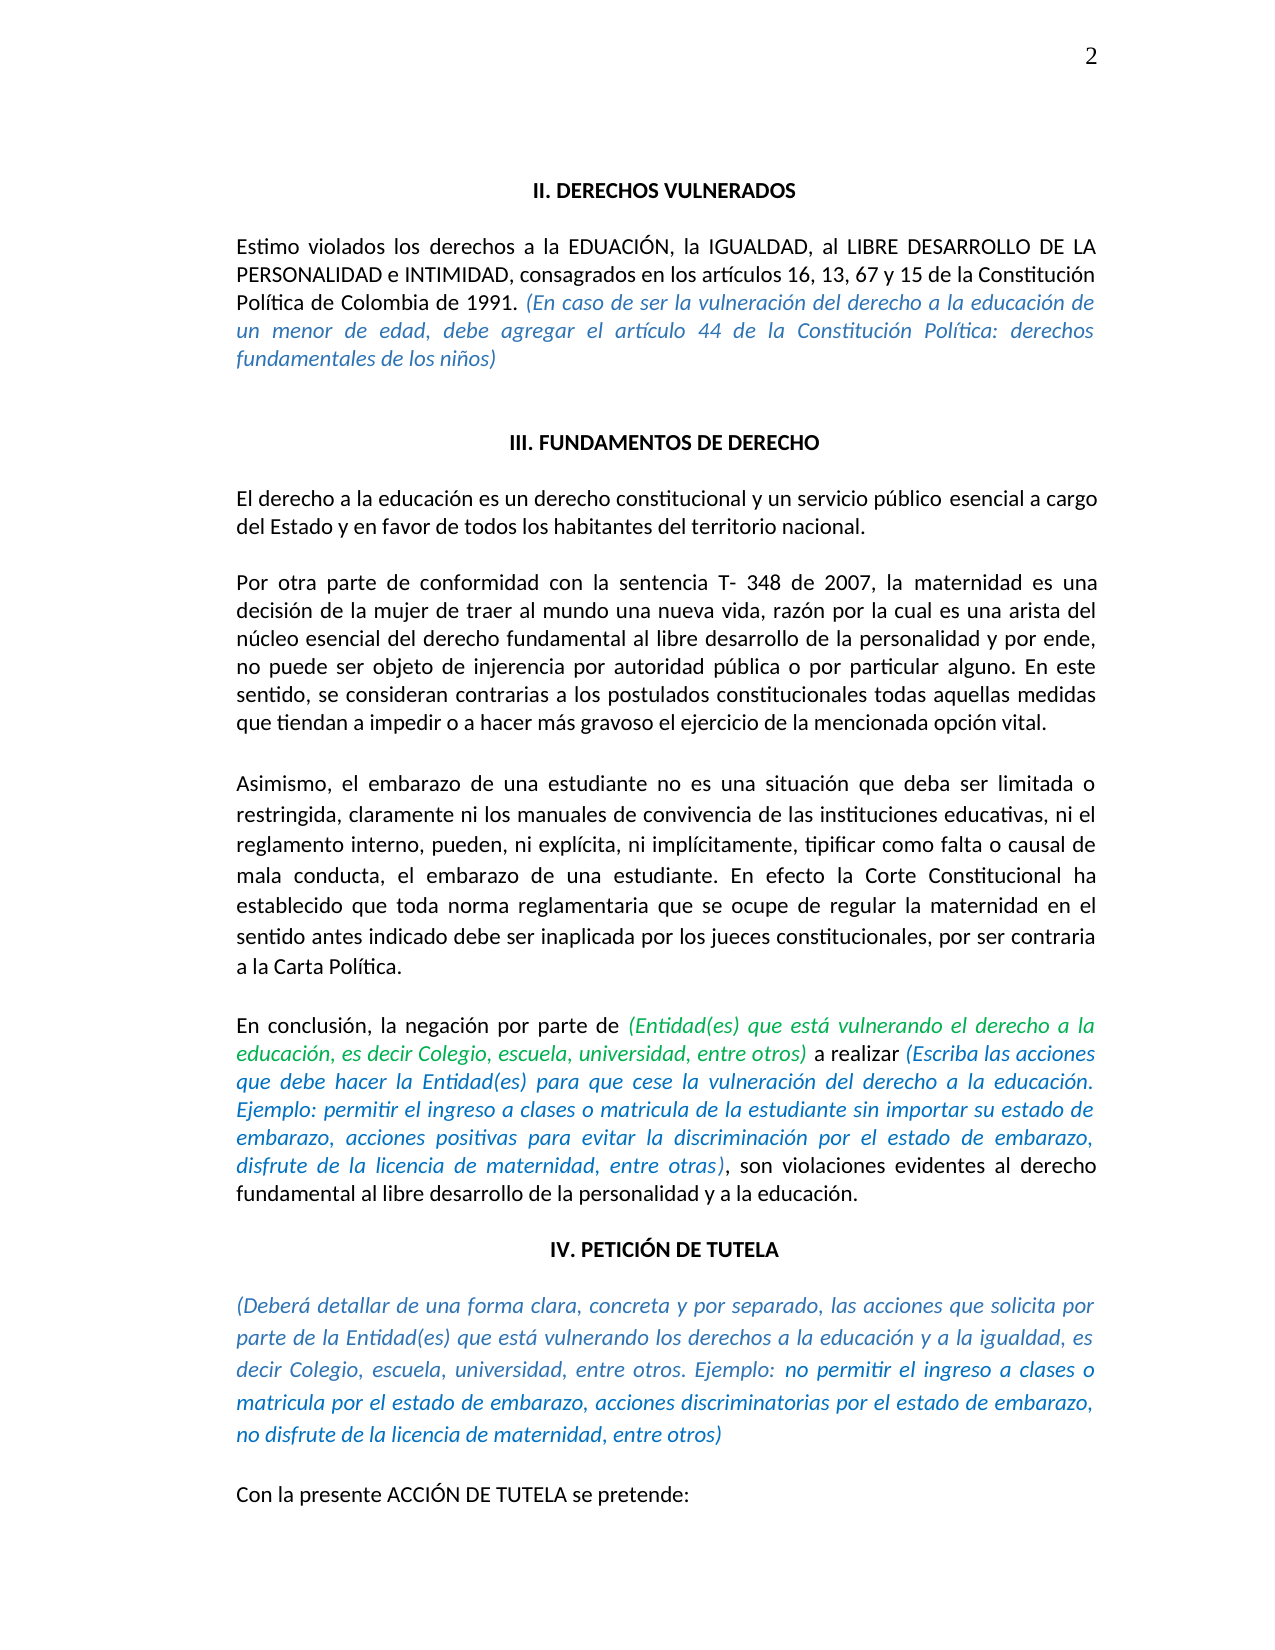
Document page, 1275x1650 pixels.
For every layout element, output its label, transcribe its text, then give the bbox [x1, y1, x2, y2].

text III. FUNDAMENTOS DE DERECHO [236, 428, 1092, 456]
text IV. PETICIÓN DE TUTELA [236, 1235, 1092, 1263]
text Con la presente ACCIÓN DE TUTELA se pretende: [236, 1480, 1092, 1508]
text (Deberá detallar de una forma clara, concreta y por separado, las acciones que solicita por parte de la Entidad(es) que está vulnerando los derechos a la educación y a la igualdad, es decir Colegio, escuela, universidad, entre otros. Ejemplo: no permitir el ingreso a clases o matricula por el estado de embarazo, acciones discriminatorias por el estado de embarazo, no disfrute de la licencia de maternidad, entre otros) [236, 1291, 1098, 1448]
text II. DERECHOS VULNERADOS [236, 176, 1092, 204]
text Asimismo, el embarazo de una estudiante no es una situación que deba ser limitada o restringida, claramente ni los manuales de convivencia de las instituciones educativas, ni el reglamento interno, pueden, ni explícita, ni implícitamente, tipificar como falta o causal de mala conducta, el embarazo de una estudiante. En efecto la Corte Constitucional ha establecido que toda norma reglamentaria que se ocupe de regular la maternidad en el sentido antes indicado debe ser inaplicada por los jueces constitucionales, por ser contraria a la Carta Política. [236, 767, 1098, 980]
text Estimo violados los derechos a la EDUACIÓN, la IGUALDAD, al LIBRE DESARROLLO DE LA PERSONALIDAD e INTIMIDAD, consagrados en los artículos 16, 13, 67 y 15 de la Constitución Política de Colombia de 1991. (En caso de ser la vulneración del derecho a la educación de un menor de edad, debe agregar el artículo 44 de la Constitución Política: derechos fundamentales de los niños) [236, 232, 1098, 372]
text Por otra parte de conformidad con la sentencia T- 348 de 2007, la maternidad es una decisión de la mujer de traer al mundo una nueva vida, razón por la cual es una arista del núcleo esencial del derecho fundamental al libre desarrollo de la personalidad y por ende, no puede ser objeto de injerencia por autoridad pública o por particular alguno. En este sentido, se consideran contrarias a los postulados constitucionales todas aquellas medidas que tiendan a impedir o a hacer más gravoso el ejercicio de la mencionada opción vital. [236, 568, 1098, 736]
text El derecho a la educación es un derecho constitucional y un servicio público esencial a cargo del Estado y en favor de todos los habitantes del territorio nacional. [236, 484, 1098, 540]
text En conclusión, la negación por parte de (Entidad(es) que está vulnerando el derecho a la educación, es decir Colegio, escuela, universidad, entre otros) a realizar (Escriba las acciones que debe hacer la Entidad(es) para que cese la vulneración del derecho a la educación. Ejemplo: permitir el ingreso a clases o matricula de la estudiante sin importar su estado de embarazo, acciones positivas para evitar la discriminación por el estado de embarazo, disfrute de la licencia de maternidad, entre otras), son violaciones evidentes al derecho fundamental al libre desarrollo de la personalidad y a la educación. [236, 1011, 1098, 1207]
